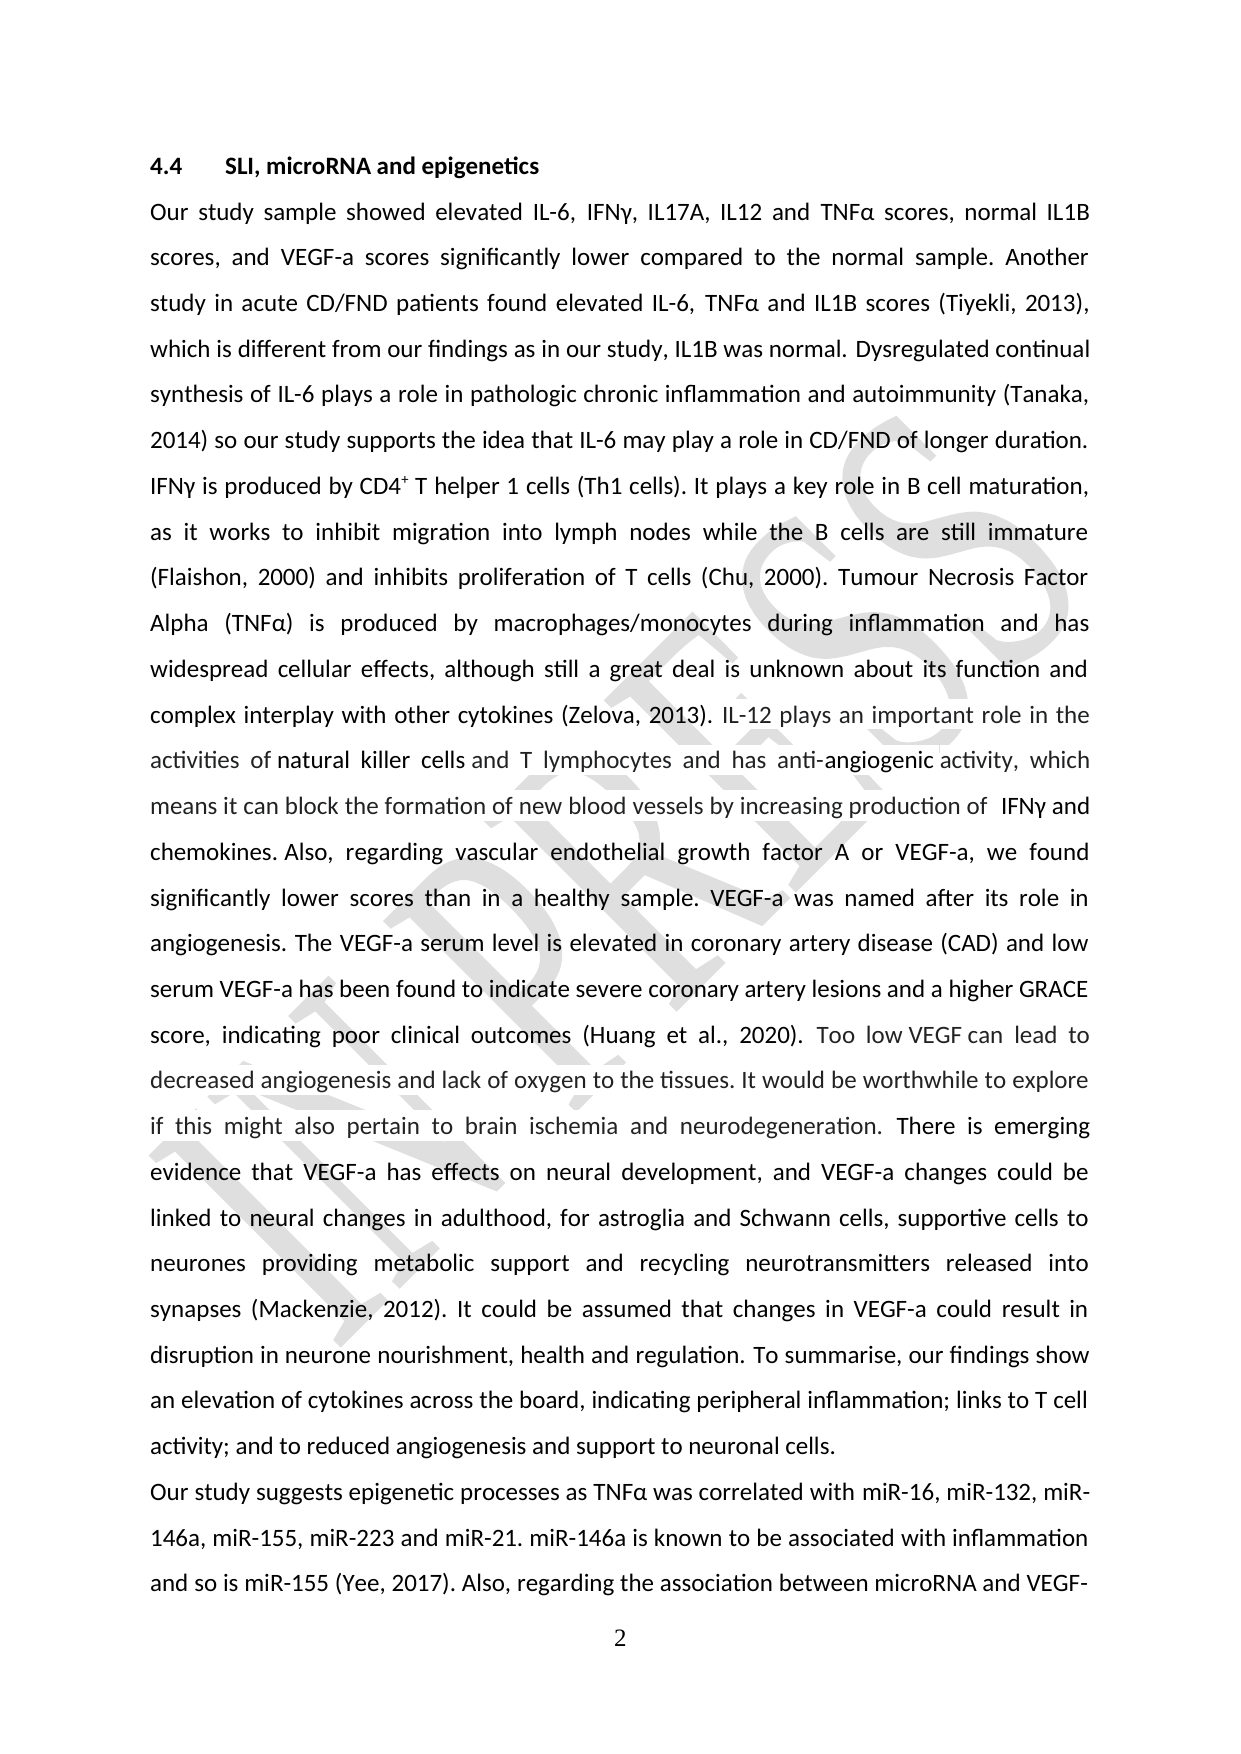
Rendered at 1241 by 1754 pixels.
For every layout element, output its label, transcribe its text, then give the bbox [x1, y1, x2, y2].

text 4.4 SLI, microRNA and epigenetics [150, 150, 1090, 181]
text Our study sample showed elevated IL-6, IFNγ, IL17A, IL12 and TNFα scores, normal IL1B scores, and VEGF-a scores significantly lower compared to the normal sample. Another study in acute CD/FND patients found elevated IL-6, TNFα and IL1B scores (Tiyekli, 2013), which is different from our findings as in our study, IL1B was normal. Dysregulated continual synthesis of IL-6 plays a role in pathologic chronic inflammation and autoimmunity (Tanaka, 2014) so our study supports the idea that IL-6 may play a role in CD/FND of longer duration. IFNγ is produced by CD4+ T helper 1 cells (Th1 cells). It plays a key role in B cell maturation, as it works to inhibit migration into lymph nodes while the B cells are still immature (Flaishon, 2000) and inhibits proliferation of T cells (Chu, 2000). Tumour Necrosis Factor Alpha (TNFα) is produced by macrophages/monocytes during inflammation and has widespread cellular effects, although still a great deal is unknown about its function and complex interplay with other cytokines (Zelova, 2013). IL-12 plays an important role in the activities of natural killer cells and T lymphocytes and has anti-angiogenic activity, which means it can block the formation of new blood vessels by increasing production of IFNγ and chemokines. Also, regarding vascular endothelial growth factor A or VEGF-a, we found significantly lower scores than in a healthy sample. VEGF-a was named after its role in angiogenesis. The VEGF-a serum level is elevated in coronary artery disease (CAD) and low serum VEGF-a has been found to indicate severe coronary artery lesions and a higher GRACE score, indicating poor clinical outcomes (Huang et al., 2020). Too low VEGF can lead to decreased angiogenesis and lack of oxygen to the tissues. It would be worthwhile to explore if this might also pertain to brain ischemia and neurodegeneration. There is emerging evidence that VEGF-a has effects on neural development, and VEGF-a changes could be linked to neural changes in adulthood, for astroglia and Schwann cells, supportive cells to neurones providing metabolic support and recycling neurotransmitters released into synapses (Mackenzie, 2012). It could be assumed that changes in VEGF-a could result in disruption in neurone nourishment, health and regulation. To summarise, our findings show an elevation of cytokines across the board, indicating peripheral inflammation; links to T cell activity; and to reduced angiogenesis and support to neuronal cells. [150, 196, 1090, 1065]
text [150, 1476, 1090, 1598]
text Our study sample showed elevated IL-6, IFNγ, IL17A, IL12 and TNFα scores, normal IL1B scores, and VEGF-a scores significantly lower compared to the normal sample. Another study in acute CD/FND patients found elevated IL-6, TNFα and IL1B scores (Tiyekli, 2013), which is different from our findings as in our study, IL1B was normal. Dysregulated continual synthesis of IL-6 plays a role in pathologic chronic inflammation and autoimmunity (Tanaka, 2014) so our study supports the idea that IL-6 may play a role in CD/FND of longer duration. IFNγ is produced by CD4+ T helper 1 cells (Th1 cells). It plays a key role in B cell maturation, as it works to inhibit migration into lymph nodes while the B cells are still immature (Flaishon, 2000) and inhibits proliferation of T cells (Chu, 2000). Tumour Necrosis Factor Alpha (TNFα) is produced by macrophages/monocytes during inflammation and has widespread cellular effects, although still a great deal is unknown about its function and complex interplay with other cytokines (Zelova, 2013). IL-12 plays an important role in the activities of natural killer cells and T lymphocytes and has anti-angiogenic activity, which means it can block the formation of new blood vessels by increasing production of IFNγ and chemokines. Also, regarding vascular endothelial growth factor A or VEGF-a, we found significantly lower scores than in a healthy sample. VEGF-a was named after its role in angiogenesis. The VEGF-a serum level is elevated in coronary artery disease (CAD) and low serum VEGF-a has been found to indicate severe coronary artery lesions and a higher GRACE score, indicating poor clinical outcomes (Huang et al., 2020). Too low VEGF can lead to decreased angiogenesis and lack of oxygen to the tissues. It would be worthwhile to explore if this might also pertain to brain ischemia and neurodegeneration. There is emerging evidence that VEGF-a has effects on neural development, and VEGF-a changes could be linked to neural changes in adulthood, for astroglia and Schwann cells, supportive cells to neurones providing metabolic support and recycling neurotransmitters released into synapses (Mackenzie, 2012). It could be assumed that changes in VEGF-a could result in disruption in neurone nourishment, health and regulation. To summarise, our findings show an elevation of cytokines across the board, indicating peripheral inflammation; links to T cell activity; and to reduced angiogenesis and support to neuronal cells. [150, 1095, 1090, 1461]
